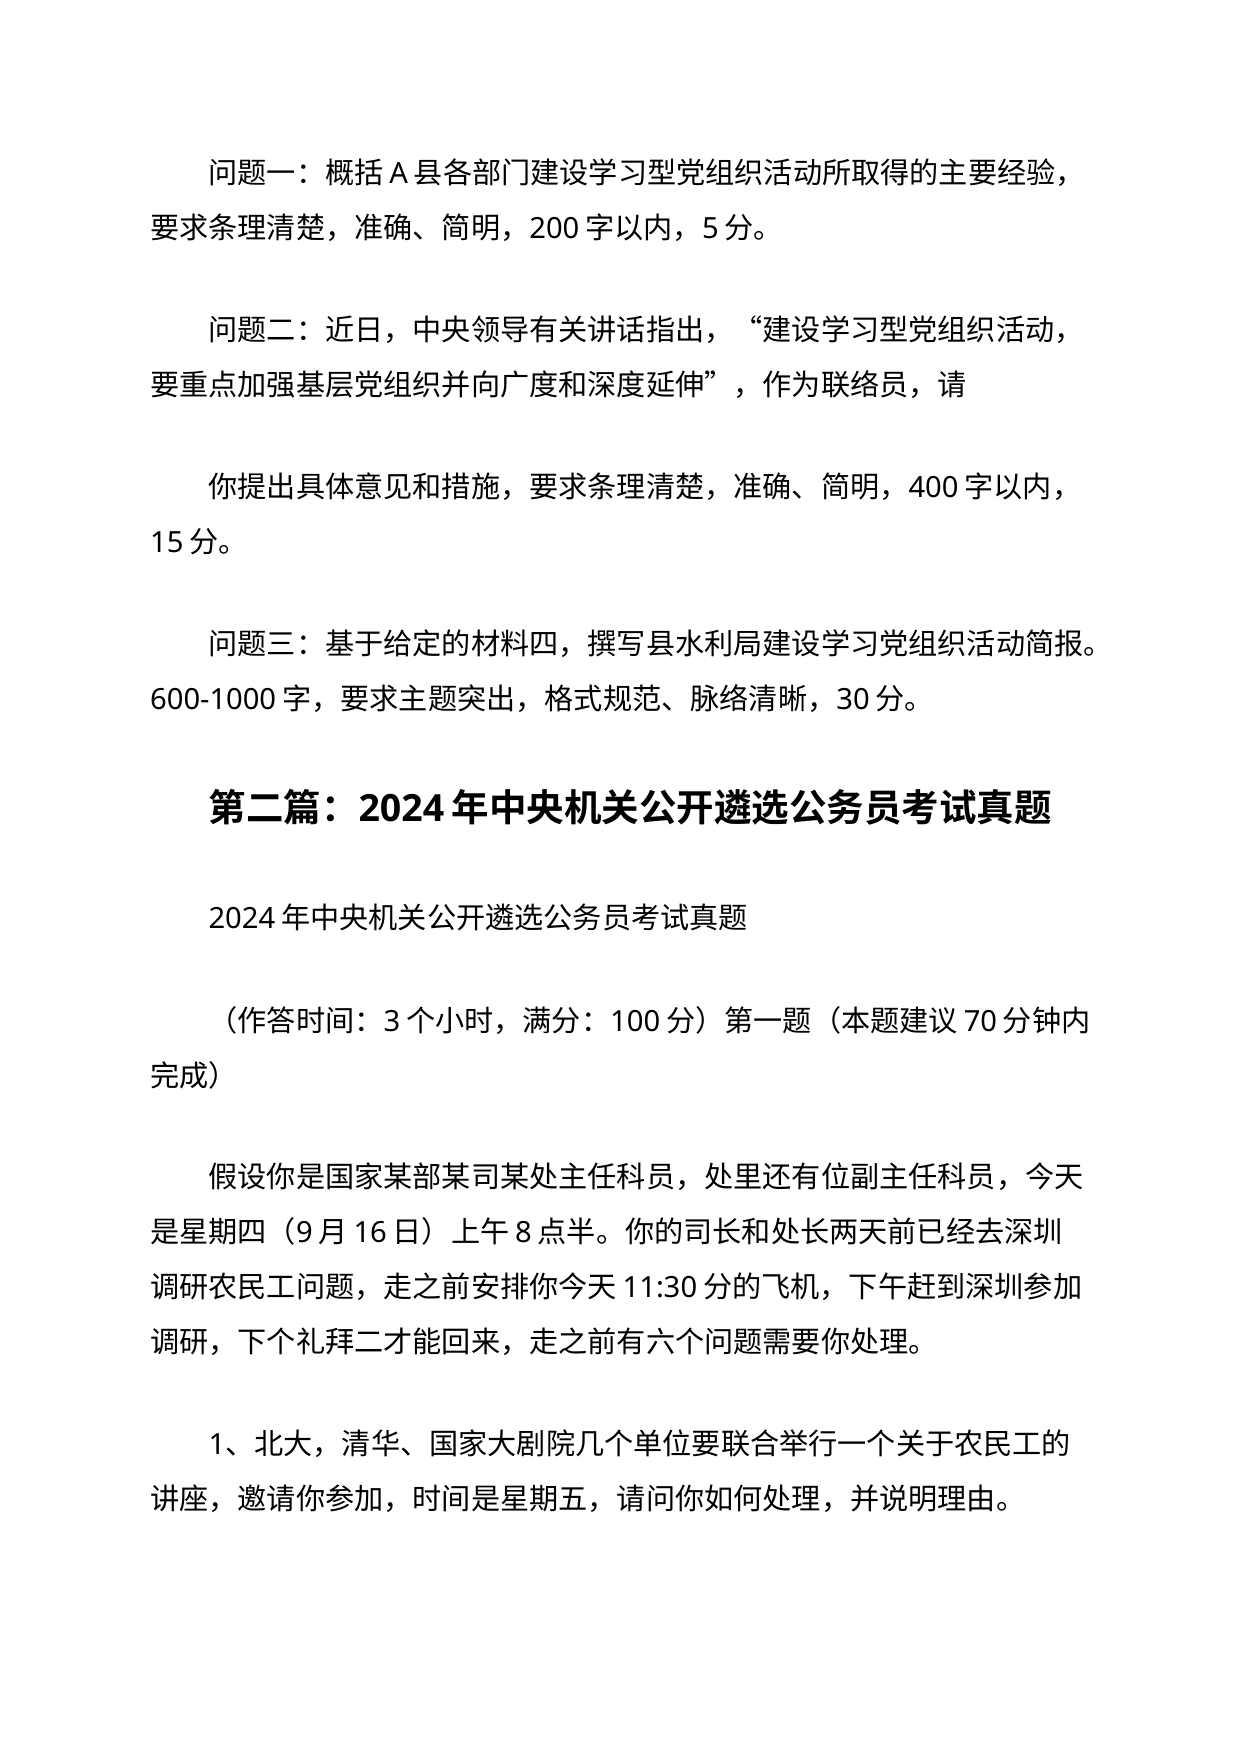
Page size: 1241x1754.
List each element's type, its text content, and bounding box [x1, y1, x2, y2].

text 问题二：近日，中央领导有关讲话指出，“建设学习型党组织活动，要重点加强基层党组织并向广度和深度延伸”，作为联络员，请 [150, 307, 1090, 404]
text 第二篇：2024年中央机关公开遴选公务员考试真题 [150, 777, 1090, 832]
text 2024年中央机关公开遴选公务员考试真题 [150, 895, 1090, 937]
text （作答时间：3个小时，满分：100分）第一题（本题建议70分钟内完成） [150, 997, 1090, 1094]
text 假设你是国家某部某司某处主任科员，处里还有位副主任科员，今天是星期四（9月16日）上午8点半。你的司长和处长两天前已经去深圳调研农民工问题，走之前安排你今天11:30分的飞机，下午赶到深圳参加调研，下个礼拜二才能回来，走之前有六个问题需要你处理。 [150, 1154, 1090, 1361]
text 你提出具体意见和措施，要求条理清楚，准确、简明，400字以内，15分。 [150, 464, 1090, 561]
text 问题三：基于给定的材料四，撰写县水利局建设学习党组织活动简报。600-1000字，要求主题突出，格式规范、脉络清晰，30分。 [150, 621, 1090, 718]
text 问题一：概括A县各部门建设学习型党组织活动所取得的主要经验，要求条理清楚，准确、简明，200字以内，5分。 [150, 150, 1090, 247]
text 1、北大，清华、国家大剧院几个单位要联合举行一个关于农民工的讲座，邀请你参加，时间是星期五，请问你如何处理，并说明理由。 [150, 1421, 1090, 1518]
